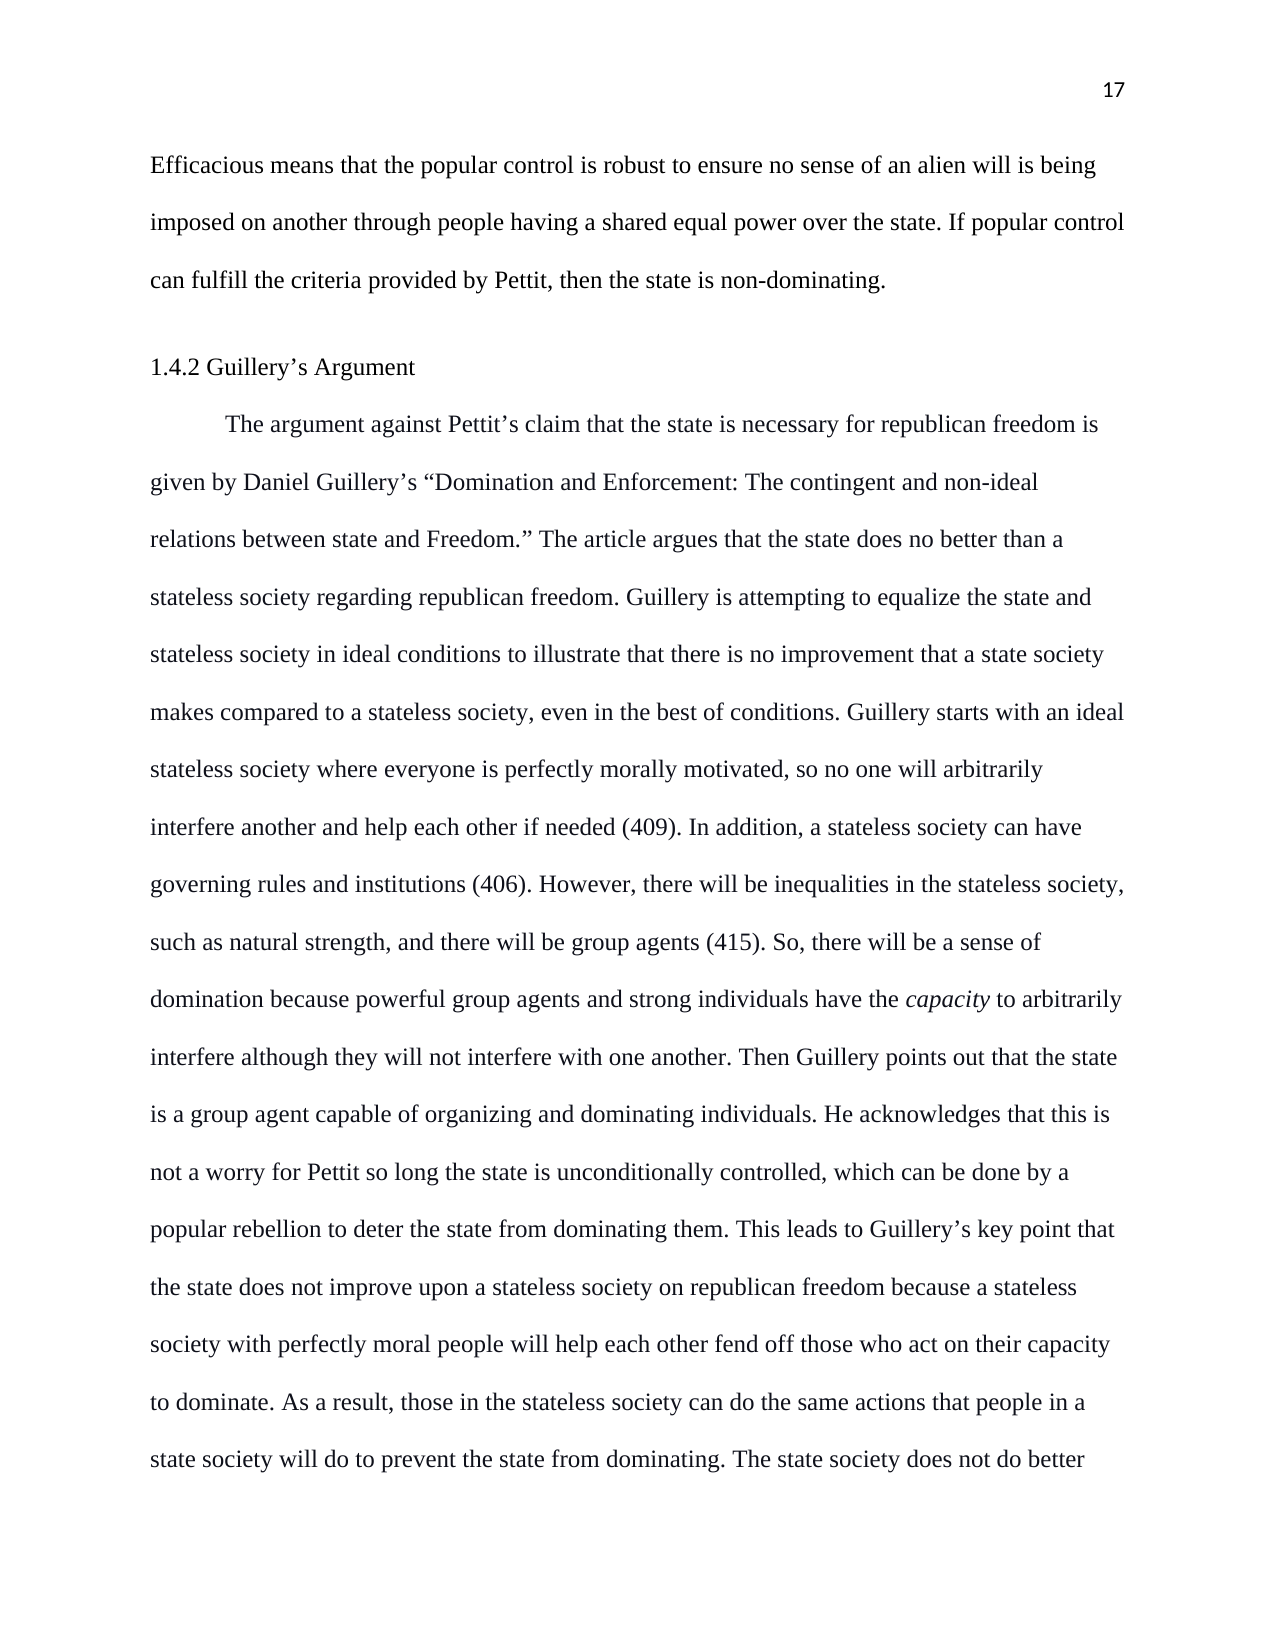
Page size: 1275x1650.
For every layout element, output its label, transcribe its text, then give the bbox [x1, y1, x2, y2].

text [150, 409, 1125, 1473]
subtitle 1.4.2 Guillery’s Argument [150, 352, 1125, 380]
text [150, 150, 1125, 294]
